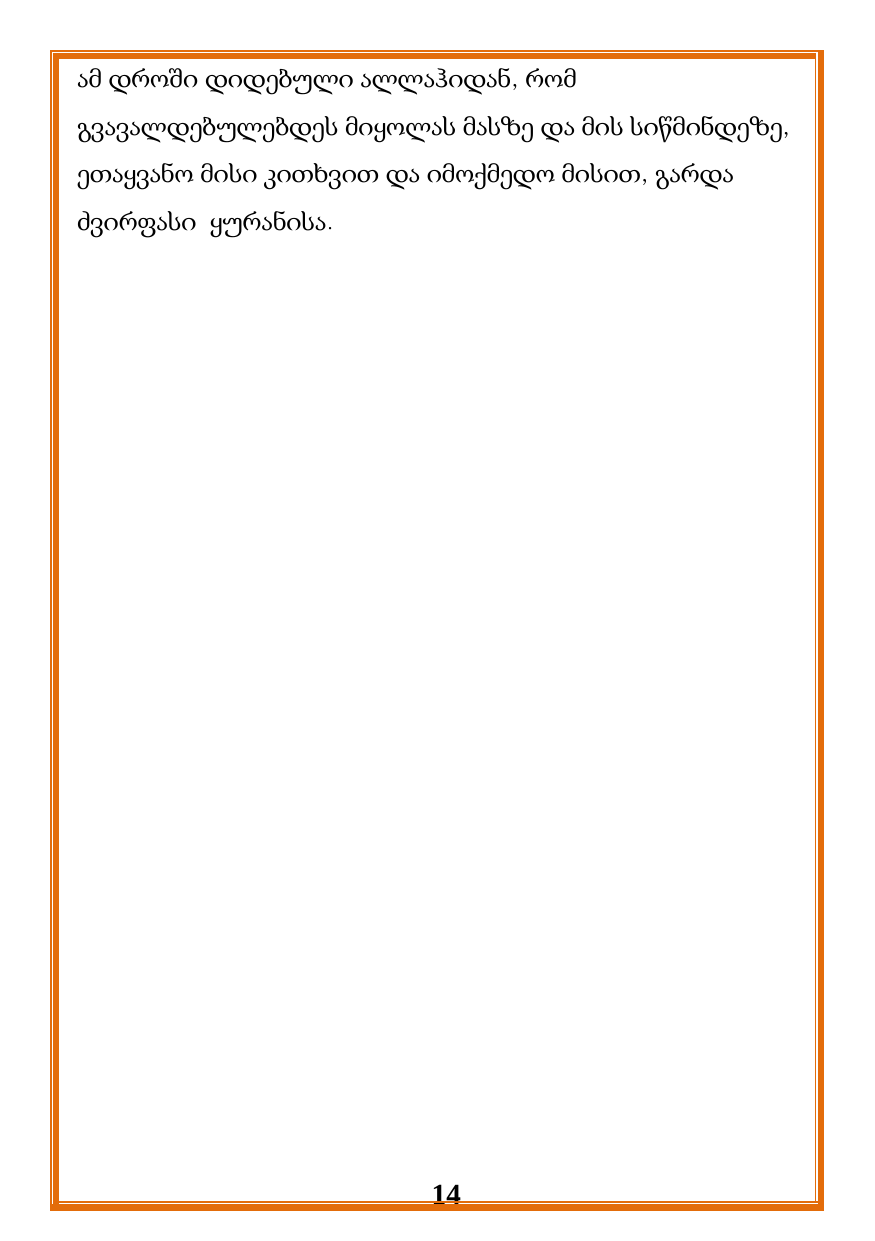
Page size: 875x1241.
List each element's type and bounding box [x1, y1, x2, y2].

text [77, 59, 797, 244]
